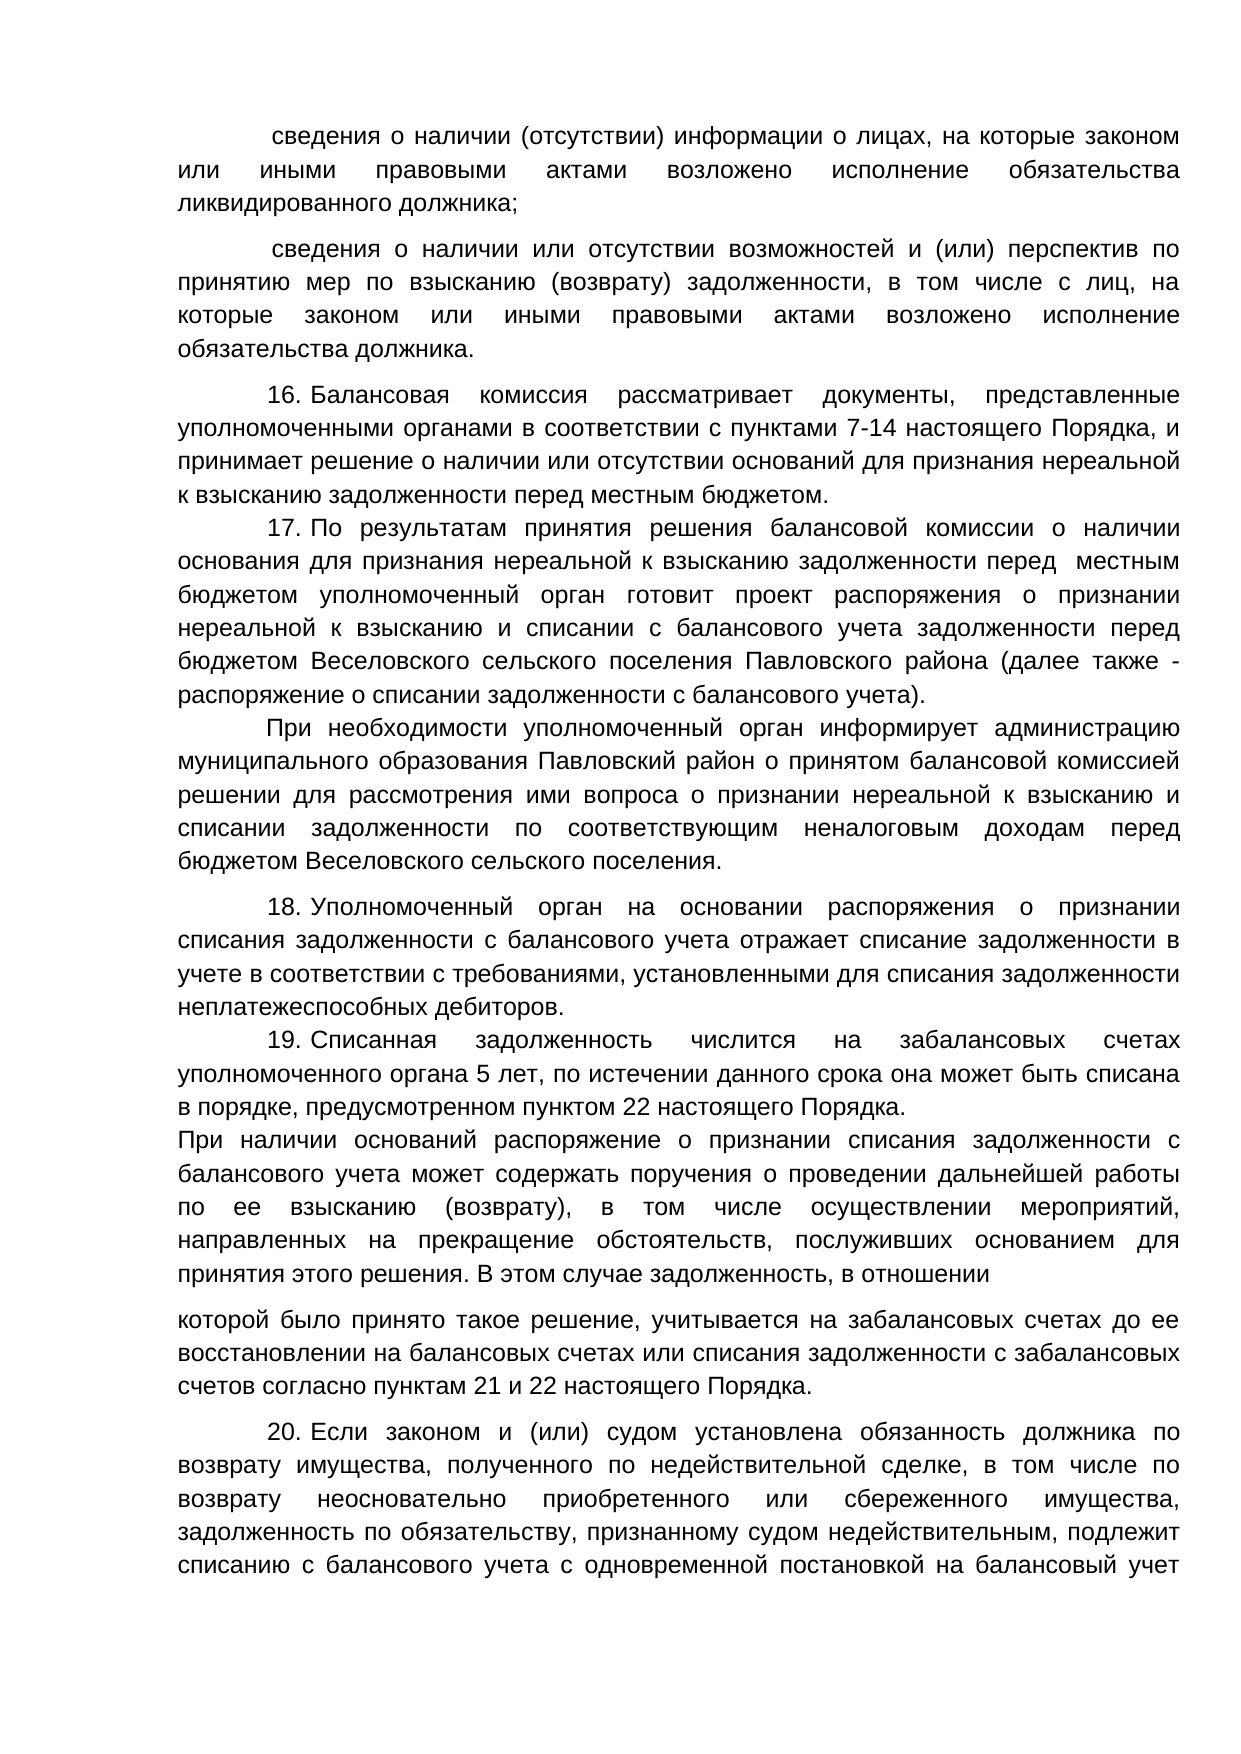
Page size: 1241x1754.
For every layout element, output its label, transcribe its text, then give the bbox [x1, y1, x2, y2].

text сведения о наличии (отсутствии) информации о лицах, на которые законом или иными правовыми актами возложено исполнение обязательства ликвидированного должника; [177, 118, 1181, 218]
text сведения о наличии или отсутствии возможностей и (или) перспектив по принятию мер по взысканию (возврату) задолженности, в том числе с лиц, на которые законом или иными правовыми актами возложено исполнение обязательства должника. [177, 231, 1181, 364]
text При наличии оснований распоряжение о признании списания задолженности с балансового учета может содержать поручения о проведении дальнейшей работы по ее взысканию (возврату), в том числе осуществлении мероприятий, направленных на прекращение обстоятельств, послуживших основанием для принятия этого решения. В этом случае задолженность, в отношении [177, 1122, 1181, 1289]
list По результатам принятия решения балансовой комиссии о наличии основания для признания нереальной к взысканию задолженности перед местным бюджетом уполномоченный орган готовит проект распоряжения о признании нереальной к взысканию и списании с балансового учета задолженности перед бюджетом Веселовского сельского поселения Павловского района (далее также - распоряжение о списании задолженности с балансового учета). [177, 510, 1181, 710]
text При необходимости уполномоченный орган информирует администрацию муниципального образования Павловский район о принятом балансовой комиссией решении для рассмотрения ими вопроса о признании нереальной к взысканию и списании задолженности по соответствующим неналоговым доходам перед бюджетом Веселовского сельского поселения. [177, 710, 1181, 876]
list Списанная задолженность числится на забалансовых счетах уполномоченного органа 5 лет, по истечении данного срока она может быть списана в порядке, предусмотренном пунктом 22 настоящего Порядка. [177, 1022, 1181, 1122]
list Уполномоченный орган на основании распоряжения о признании списания задолженности с балансового учета отражает списание задолженности в учете в соответствии с требованиями, установленными для списания задолженности неплатежеспособных дебиторов. [177, 889, 1181, 1022]
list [177, 1414, 1181, 1581]
text которой было принято такое решение, учитывается на забалансовых счетах до ее восстановлении на балансовых счетах или списания задолженности с забалансовых счетов согласно пунктам 21 и 22 настоящего Порядка. [177, 1301, 1181, 1401]
list Балансовая комиссия рассматривает документы, представленные уполномоченными органами в соответствии с пунктами 7-14 настоящего Порядка, и принимает решение о наличии или отсутствии оснований для признания нереальной к взысканию задолженности перед местным бюджетом. [177, 376, 1181, 510]
